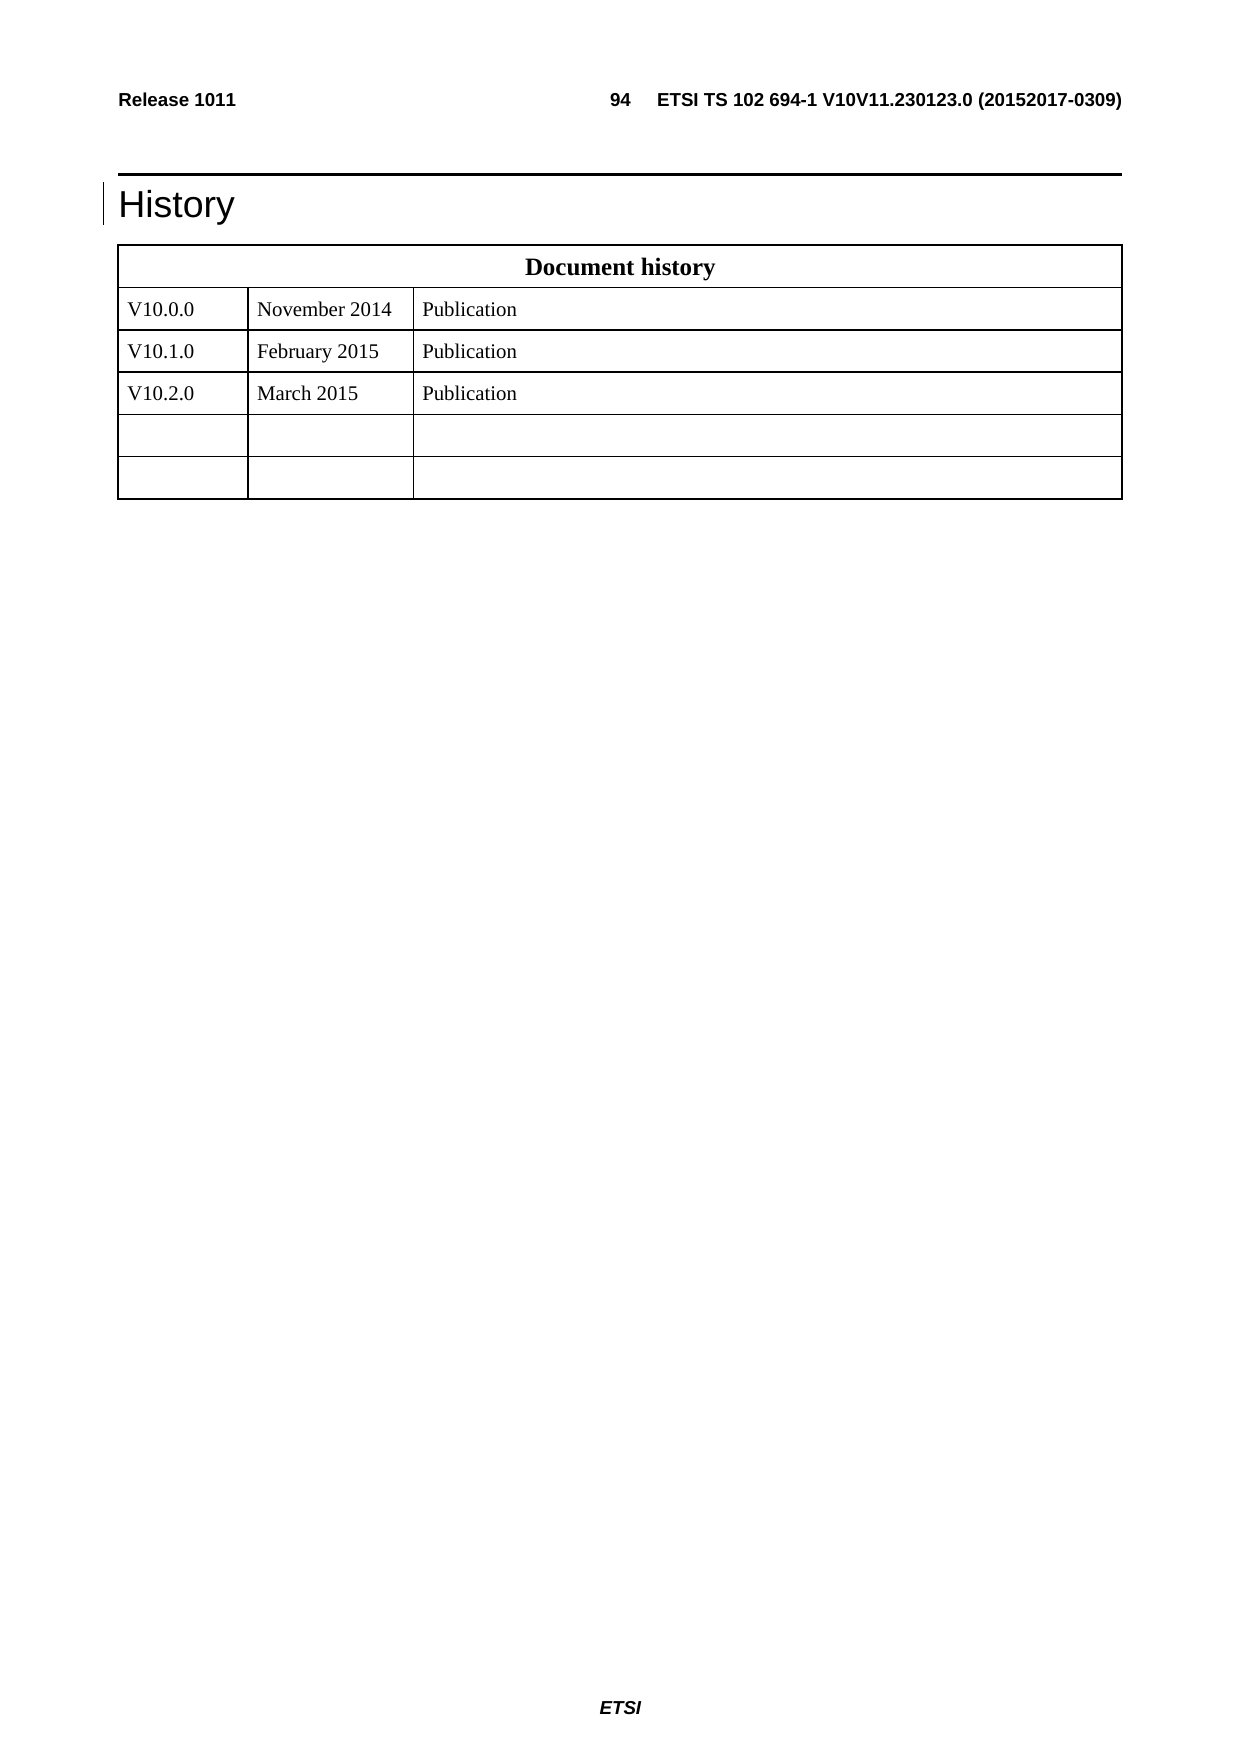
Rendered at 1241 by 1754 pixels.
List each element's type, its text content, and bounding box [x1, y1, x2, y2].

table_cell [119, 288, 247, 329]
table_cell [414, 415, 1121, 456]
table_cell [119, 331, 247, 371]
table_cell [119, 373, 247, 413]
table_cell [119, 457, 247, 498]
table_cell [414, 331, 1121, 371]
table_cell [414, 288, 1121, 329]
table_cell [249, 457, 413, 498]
subtitle History [118, 176, 1122, 225]
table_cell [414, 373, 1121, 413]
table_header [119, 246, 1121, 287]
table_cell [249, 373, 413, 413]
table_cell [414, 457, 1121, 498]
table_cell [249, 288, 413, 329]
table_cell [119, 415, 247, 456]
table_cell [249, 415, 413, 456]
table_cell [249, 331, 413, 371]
